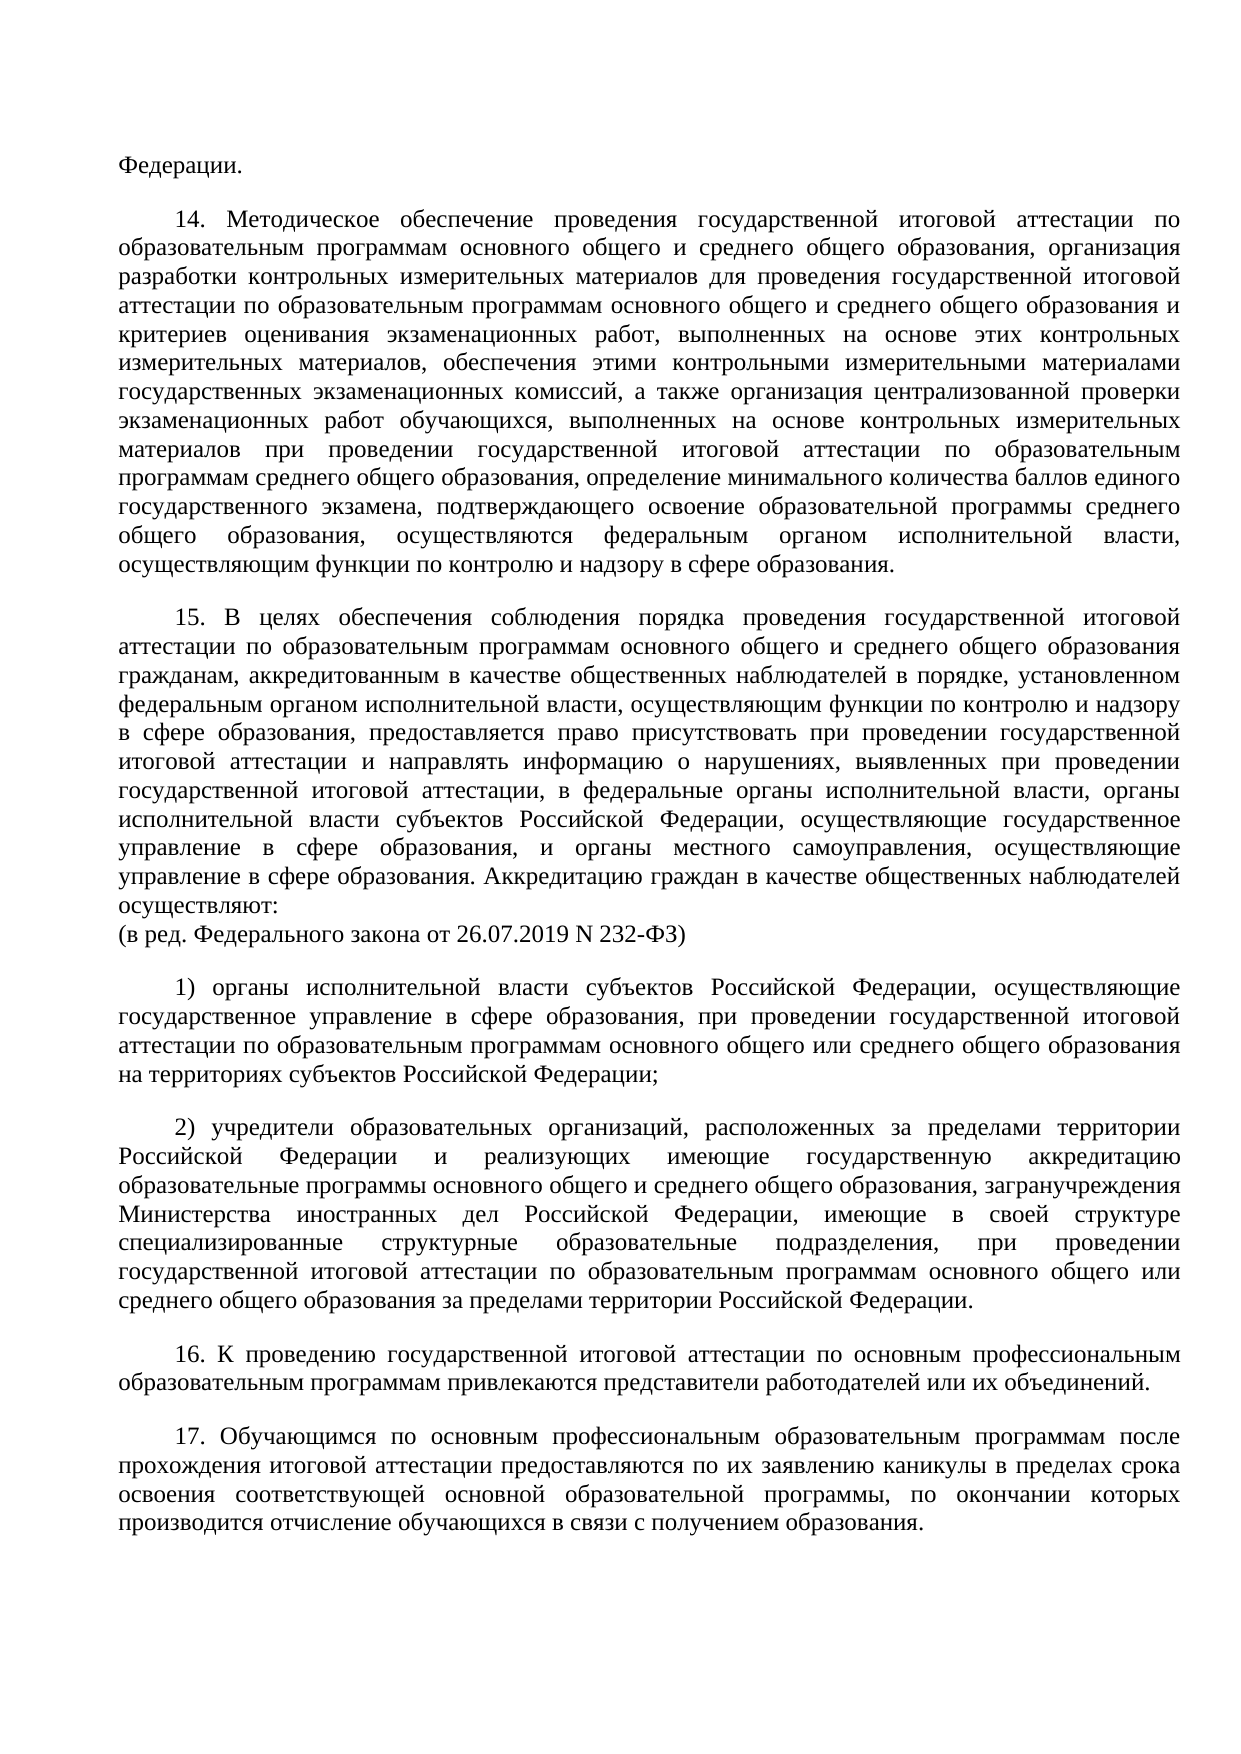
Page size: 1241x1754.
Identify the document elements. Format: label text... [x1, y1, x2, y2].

text 16. К проведению государственной итоговой аттестации по основным профессиональным образовательным программам привлекаются представители работодателей или их объединений. [118, 1339, 1181, 1396]
text 17. Обучающимся по основным профессиональным образовательным программам после прохождения итоговой аттестации предоставляются по их заявлению каникулы в пределах срока освоения соответствующей основной образовательной программы, по окончании которых производится отчисление обучающихся в связи с получением образования. [118, 1421, 1181, 1536]
text 1) органы исполнительной власти субъектов Российской Федерации, осуществляющие государственное управление в сфере образования, при проведении государственной итоговой аттестации по образовательным программам основного общего или среднего общего образования на территориях субъектов Российской Федерации; [118, 972, 1181, 1087]
text 2) учредители образовательных организаций, расположенных за пределами территории Российской Федерации и реализующих имеющие государственную аккредитацию образовательные программы основного общего и среднего общего образования, загранучреждения Министерства иностранных дел Российской Федерации, имеющие в своей структуре специализированные структурные образовательные подразделения, при проведении государственной итоговой аттестации по образовательным программам основного общего или среднего общего образования за пределами территории Российской Федерации. [118, 1112, 1181, 1314]
text 15. В целях обеспечения соблюдения порядка проведения государственной итоговой аттестации по образовательным программам основного общего и среднего общего образования гражданам, аккредитованным в качестве общественных наблюдателей в порядке, установленном федеральным органом исполнительной власти, осуществляющим функции по контролю и надзору в сфере образования, предоставляется право присутствовать при проведении государственной итоговой аттестации и направлять информацию о нарушениях, выявленных при проведении государственной итоговой аттестации, в федеральные органы исполнительной власти, органы исполнительной власти субъектов Российской Федерации, осуществляющие государственное управление в сфере образования, и органы местного самоуправления, осуществляющие управление в сфере образования. Аккредитацию граждан в качестве общественных наблюдателей осуществляют: [118, 602, 1181, 919]
text (в ред. Федерального закона от 26.07.2019 N 232-ФЗ) [118, 919, 1181, 947]
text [118, 150, 1181, 179]
text 14. Методическое обеспечение проведения государственной итоговой аттестации по образовательным программам основного общего и среднего общего образования, организация разработки контрольных измерительных материалов для проведения государственной итоговой аттестации по образовательным программам основного общего и среднего общего образования и критериев оценивания экзаменационных работ, выполненных на основе этих контрольных измерительных материалов, обеспечения этими контрольными измерительными материалами государственных экзаменационных комиссий, а также организация централизованной проверки экзаменационных работ обучающихся, выполненных на основе контрольных измерительных материалов при проведении государственной итоговой аттестации по образовательным программам среднего общего образования, определение минимального количества баллов единого государственного экзамена, подтверждающего освоение образовательной программы среднего общего образования, осуществляются федеральным органом исполнительной власти, осуществляющим функции по контролю и надзору в сфере образования. [118, 204, 1181, 577]
